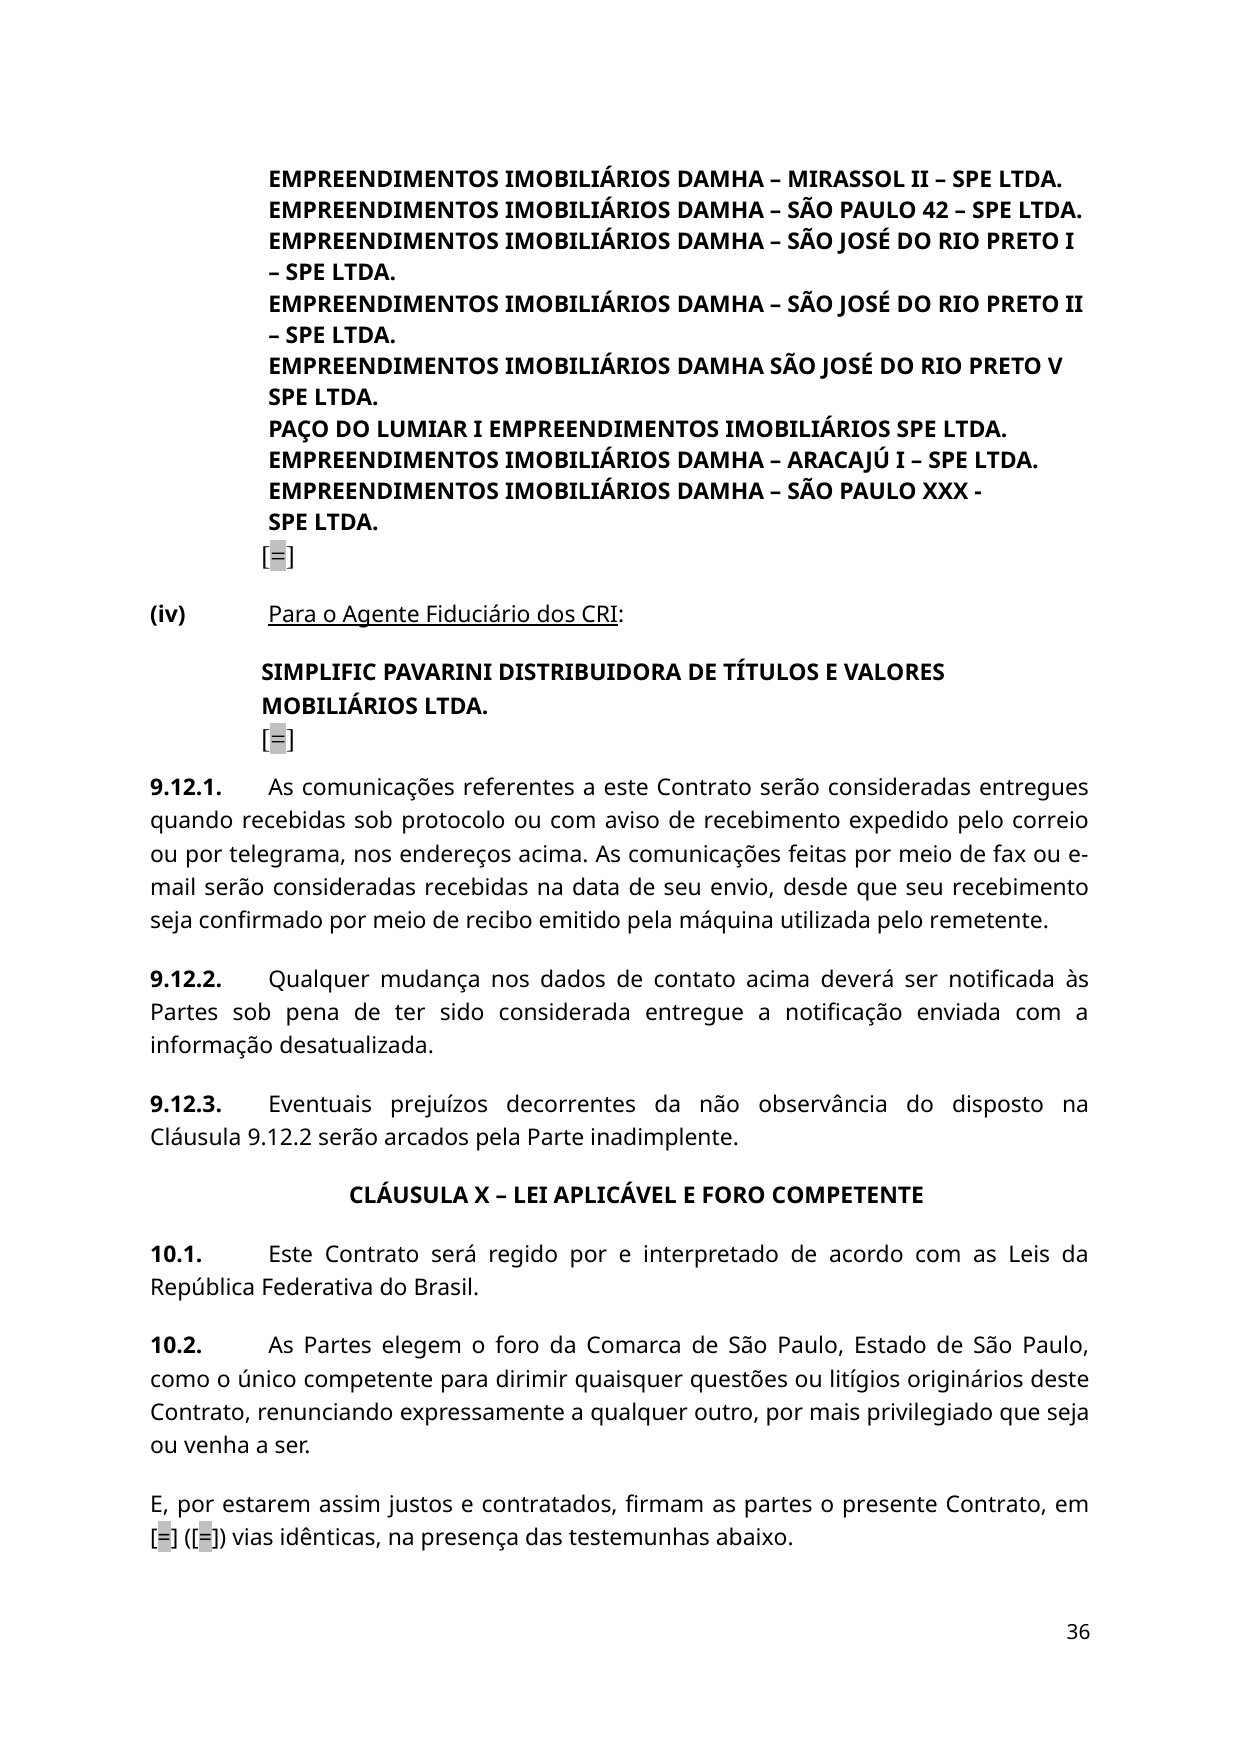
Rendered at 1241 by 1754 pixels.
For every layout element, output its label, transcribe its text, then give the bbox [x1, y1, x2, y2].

text PAÇO DO LUMIAR I EMPREENDIMENTOS IMOBILIÁRIOS SPE LTDA. [268, 412, 1090, 444]
list Este Contrato será regido por e interpretado de acordo com as Leis da República Federativa do Brasil. [150, 1235, 1090, 1302]
list E, por estarem assim justos e contratados, firmam as partes o presente Contrato, em [=] ([=]) vias idênticas, na presença das testemunhas abaixo. [150, 1485, 1090, 1552]
list As comunicações referentes a este Contrato serão consideradas entregues quando recebidas sob protocolo ou com aviso de recebimento expedido pelo correio ou por telegrama, nos endereços acima. As comunicações feitas por meio de fax ou e-mail serão consideradas recebidas na data de seu envio, desde que seu recebimento seja confirmado por meio de recibo emitido pela máquina utilizada pelo remetente. [150, 769, 1090, 935]
text EMPREENDIMENTOS IMOBILIÁRIOS DAMHA – SÃO JOSÉ DO RIO PRETO I – SPE LTDA. [268, 225, 1090, 287]
list Eventuais prejuízos decorrentes da não observância do disposto na Cláusula 9.12.2 serão arcados pela Parte inadimplente. [150, 1085, 1090, 1152]
text EMPREENDIMENTOS IMOBILIÁRIOS DAMHA – ARACAJÚ I – SPE LTDA. [268, 444, 1090, 475]
list Para o Agente Fiduciário dos CRI: [150, 596, 1090, 629]
text EMPREENDIMENTOS IMOBILIÁRIOS DAMHA – MIRASSOL II – SPE LTDA. [268, 162, 1090, 194]
text EMPREENDIMENTOS IMOBILIÁRIOS DAMHA – SÃO PAULO 42 – SPE LTDA. [268, 194, 1090, 225]
text EMPREENDIMENTOS IMOBILIÁRIOS DAMHA – SÃO PAULO XXX - SPE LTDA. [268, 475, 1090, 537]
list SIMPLIFIC PAVARINI DISTRIBUIDORA DE TÍTULOS E VALORES MOBILIÁRIOS LTDA. [=] [261, 654, 1090, 754]
text EMPREENDIMENTOS IMOBILIÁRIOS DAMHA – SÃO JOSÉ DO RIO PRETO II – SPE LTDA. [268, 287, 1090, 350]
list As Partes elegem o foro da Comarca de São Paulo, Estado de São Paulo, como o único competente para dirimir quaisquer questões ou litígios originários deste Contrato, renunciando expressamente a qualquer outro, por mais privilegiado que seja ou venha a ser. [150, 1327, 1090, 1460]
list [=] [261, 537, 1090, 571]
text EMPREENDIMENTOS IMOBILIÁRIOS DAMHA SÃO JOSÉ DO RIO PRETO V SPE LTDA. [268, 350, 1090, 412]
list CLÁUSULA X – LEI APLICÁVEL E FORO COMPETENTE [150, 1177, 1090, 1210]
list Qualquer mudança nos dados de contato acima deverá ser notificada às Partes sob pena de ter sido considerada entregue a notificação enviada com a informação desatualizada. [150, 960, 1090, 1060]
